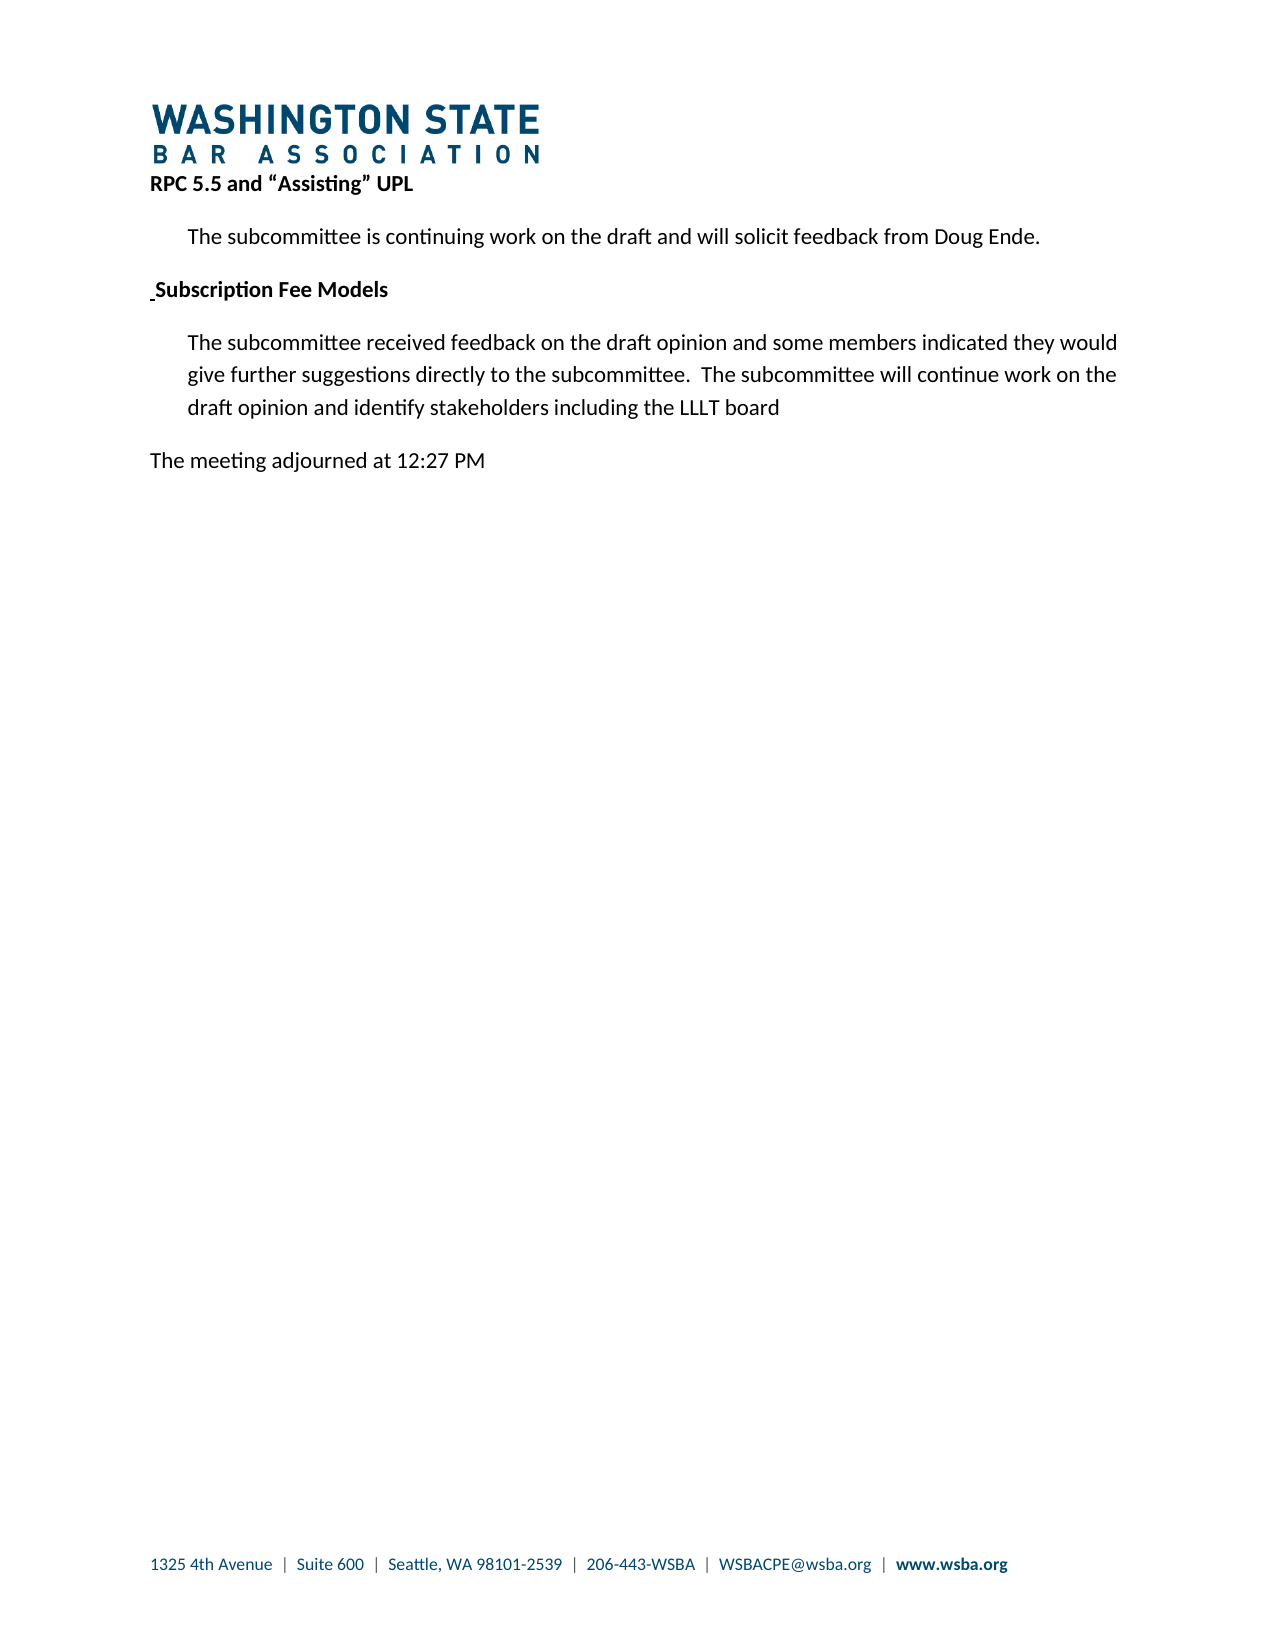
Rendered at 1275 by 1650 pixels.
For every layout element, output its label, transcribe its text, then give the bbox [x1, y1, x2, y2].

text RPC 5.5 and “Assisting” UPL [150, 150, 1125, 197]
text Subscription Fee Models [150, 275, 1125, 303]
text The subcommittee received feedback on the draft opinion and some members indicated they would give further suggestions directly to the subcommittee. The subcommittee will continue work on the draft opinion and identify stakeholders including the LLLT board [187, 328, 1125, 421]
picture [792, 1559, 803, 1565]
picture [318, 1559, 323, 1568]
text The subcommittee is continuing work on the draft and will solicit feedback from Doug Ende. [187, 222, 1125, 250]
text The meeting adjourned at 12:27 PM [150, 446, 1125, 474]
picture [150, 102, 540, 150]
